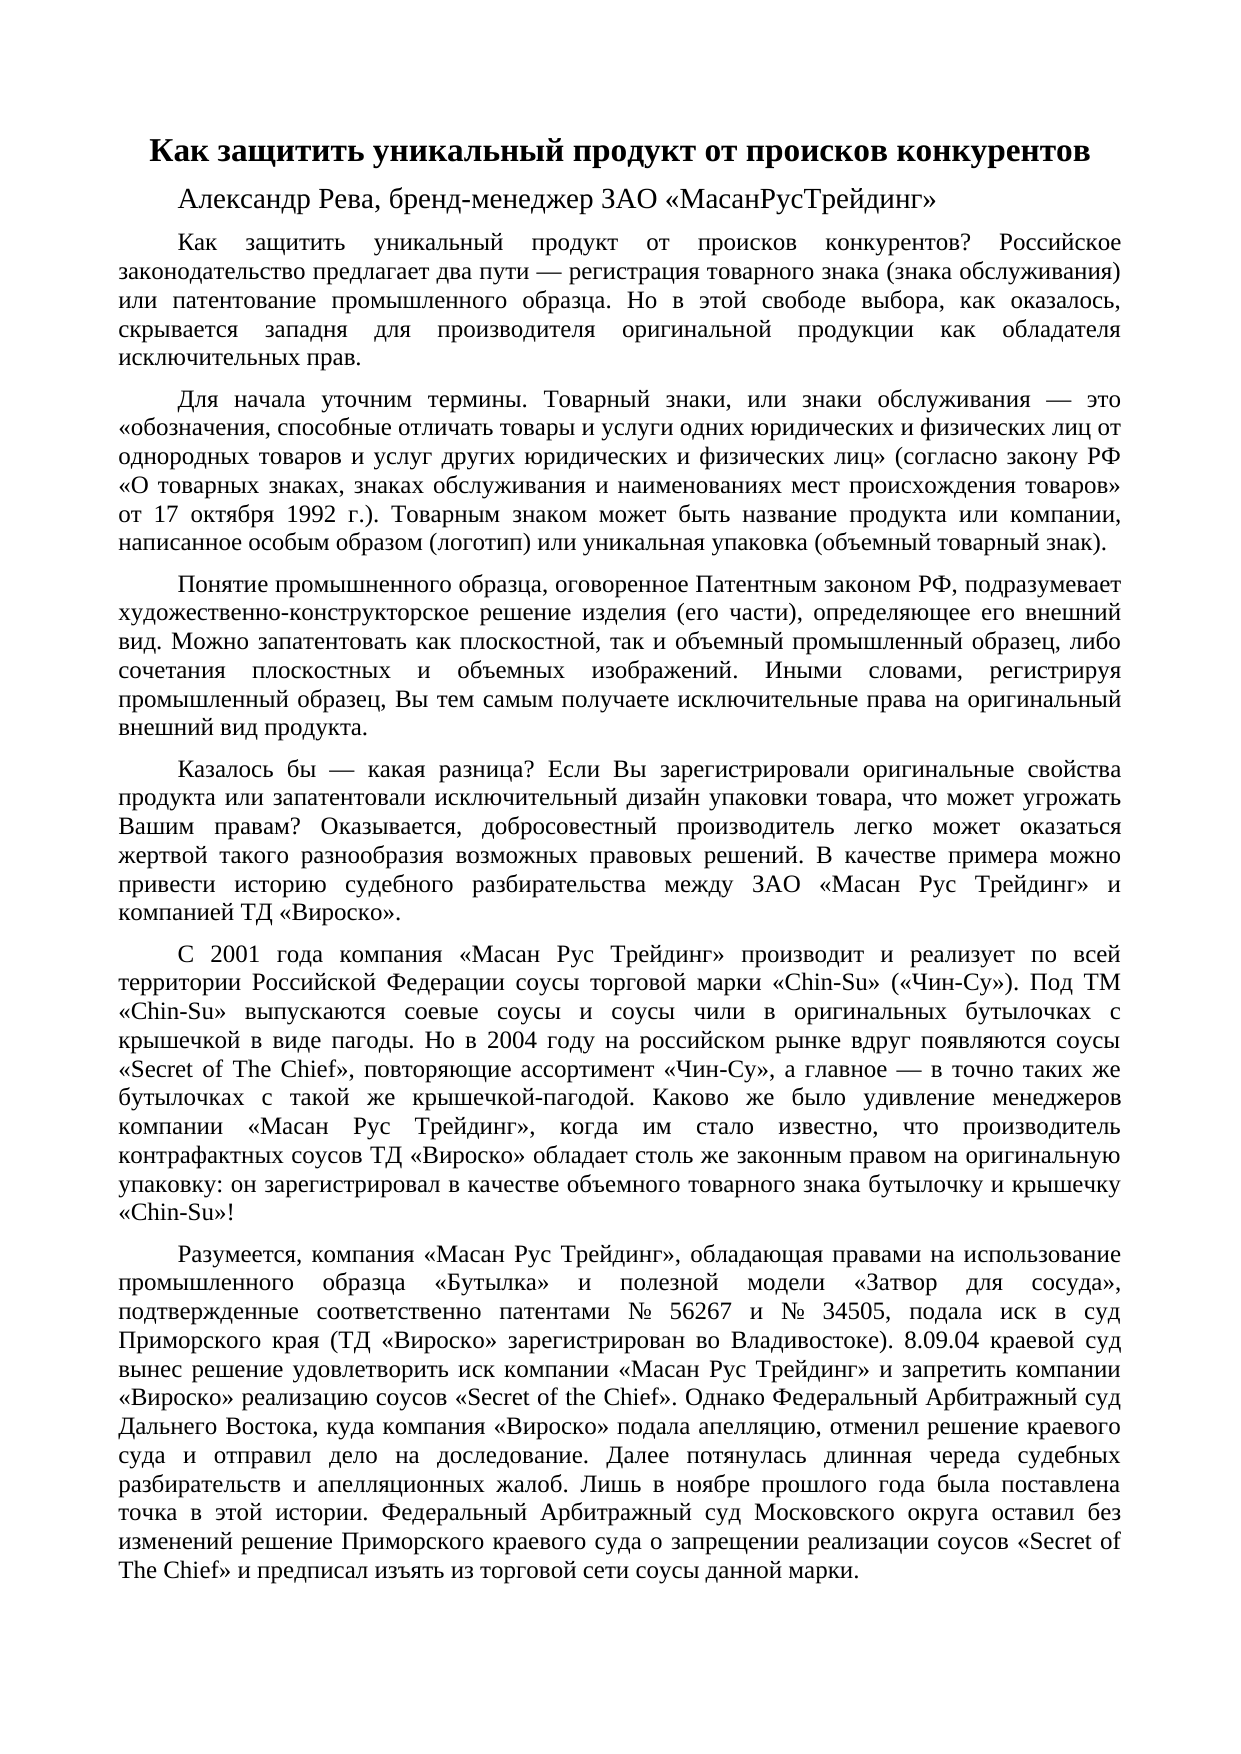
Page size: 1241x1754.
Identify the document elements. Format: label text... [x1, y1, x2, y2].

text Как защитить уникальный продукт от происков конкурентов? Российское законодательство предлагает два пути — регистрация товарного знака (знака обслуживания) или патентование промышленного образца. Но в этой свободе выбора, как оказалось, скрывается западня для производителя оригинальной продукции как обладателя исключительных прав. [118, 227, 1122, 371]
text Казалось бы — какая разница? Если Вы зарегистрировали оригинальные свойства продукта или запатентовали исключительный дизайн упаковки товара, что может угрожать Вашим правам? Оказывается, добросовестный производитель легко может оказаться жертвой такого разнообразия возможных правовых решений. В качестве примера можно привести историю судебного разбирательства между ЗАО «Масан Рус Трейдинг» и компанией ТД «Вироско». [118, 754, 1122, 926]
text Разумеется, компания «Масан Рус Трейдинг», обладающая правами на использование промышленного образца «Бутылка» и полезной модели «Затвор для сосуда», подтвержденные соответственно патентами № 56267 и № 34505, подала иск в суд Приморского края (ТД «Вироско» зарегистрирован во Владивостоке). 8.09.04 краевой суд вынес решение удовлетворить иск компании «Масан Рус Трейдинг» и запретить компании «Вироско» реализацию соусов «Secret of the Chief». Однако Федеральный Арбитражный суд Дальнего Востока, куда компания «Вироско» подала апелляцию, отменил решение краевого суда и отправил дело на доследование. Далее потянулась длинная череда судебных разбирательств и апелляционных жалоб. Лишь в ноябре прошлого года была поставлена точка в этой истории. Федеральный Арбитражный суд Московского округа оставил без изменений решение Приморского краевого суда о запрещении реализации соусов «Secret of The Chief» и предписал изъять из торговой сети соусы данной марки. [118, 1239, 1122, 1584]
text С 2001 года компания «Масан Рус Трейдинг» производит и реализует по всей территории Российской Федерации соусы торговой марки «Chin-Su» («Чин-Су»). Под ТМ «Chin-Su» выпускаются соевые соусы и соусы чили в оригинальных бутылочках с крышечкой в виде пагоды. Но в 2004 году на российском рынке вдруг появляются соусы «Secret of The Chief», повторяющие ассортимент «Чин-Су», а главное — в точно таких же бутылочках с такой же крышечкой-пагодой. Каково же было удивление менеджеров компании «Масан Рус Трейдинг», когда им стало известно, что производитель контрафактных соусов ТД «Вироско» обладает столь же законным правом на оригинальную упаковку: он зарегистрировал в качестве объемного товарного знака бутылочку и крышечку «Chin-Su»! [118, 939, 1122, 1226]
text Александр Рева, бренд-менеджер ЗАО «МасанРусТрейдинг» [118, 181, 1122, 215]
text Понятие промышненного образца, оговоренное Патентным законом РФ, подразумевает художественно-конструкторское решение изделия (его части), определяющее его внешний вид. Можно запатентовать как плоскостной, так и объемный промышленный образец, либо сочетания плоскостных и объемных изображений. Иными словами, регистрируя промышленный образец, Вы тем самым получаете исключительные права на оригинальный внешний вид продукта. [118, 569, 1122, 741]
text Для начала уточним термины. Товарный знаки, или знаки обслуживания — это «обозначения, способные отличать товары и услуги одних юридических и физических лиц от однородных товаров и услуг других юридических и физических лиц» (согласно закону РФ «О товарных знаках, знаках обслуживания и наименованиях мест происхождения товаров» от 17 октября 1992 г.). Товарным знаком может быть название продукта или компании, написанное особым образом (логотип) или уникальная упаковка (объемный товарный знак). [118, 384, 1122, 556]
text Как защитить уникальный продукт от происков конкурентов [118, 131, 1122, 169]
